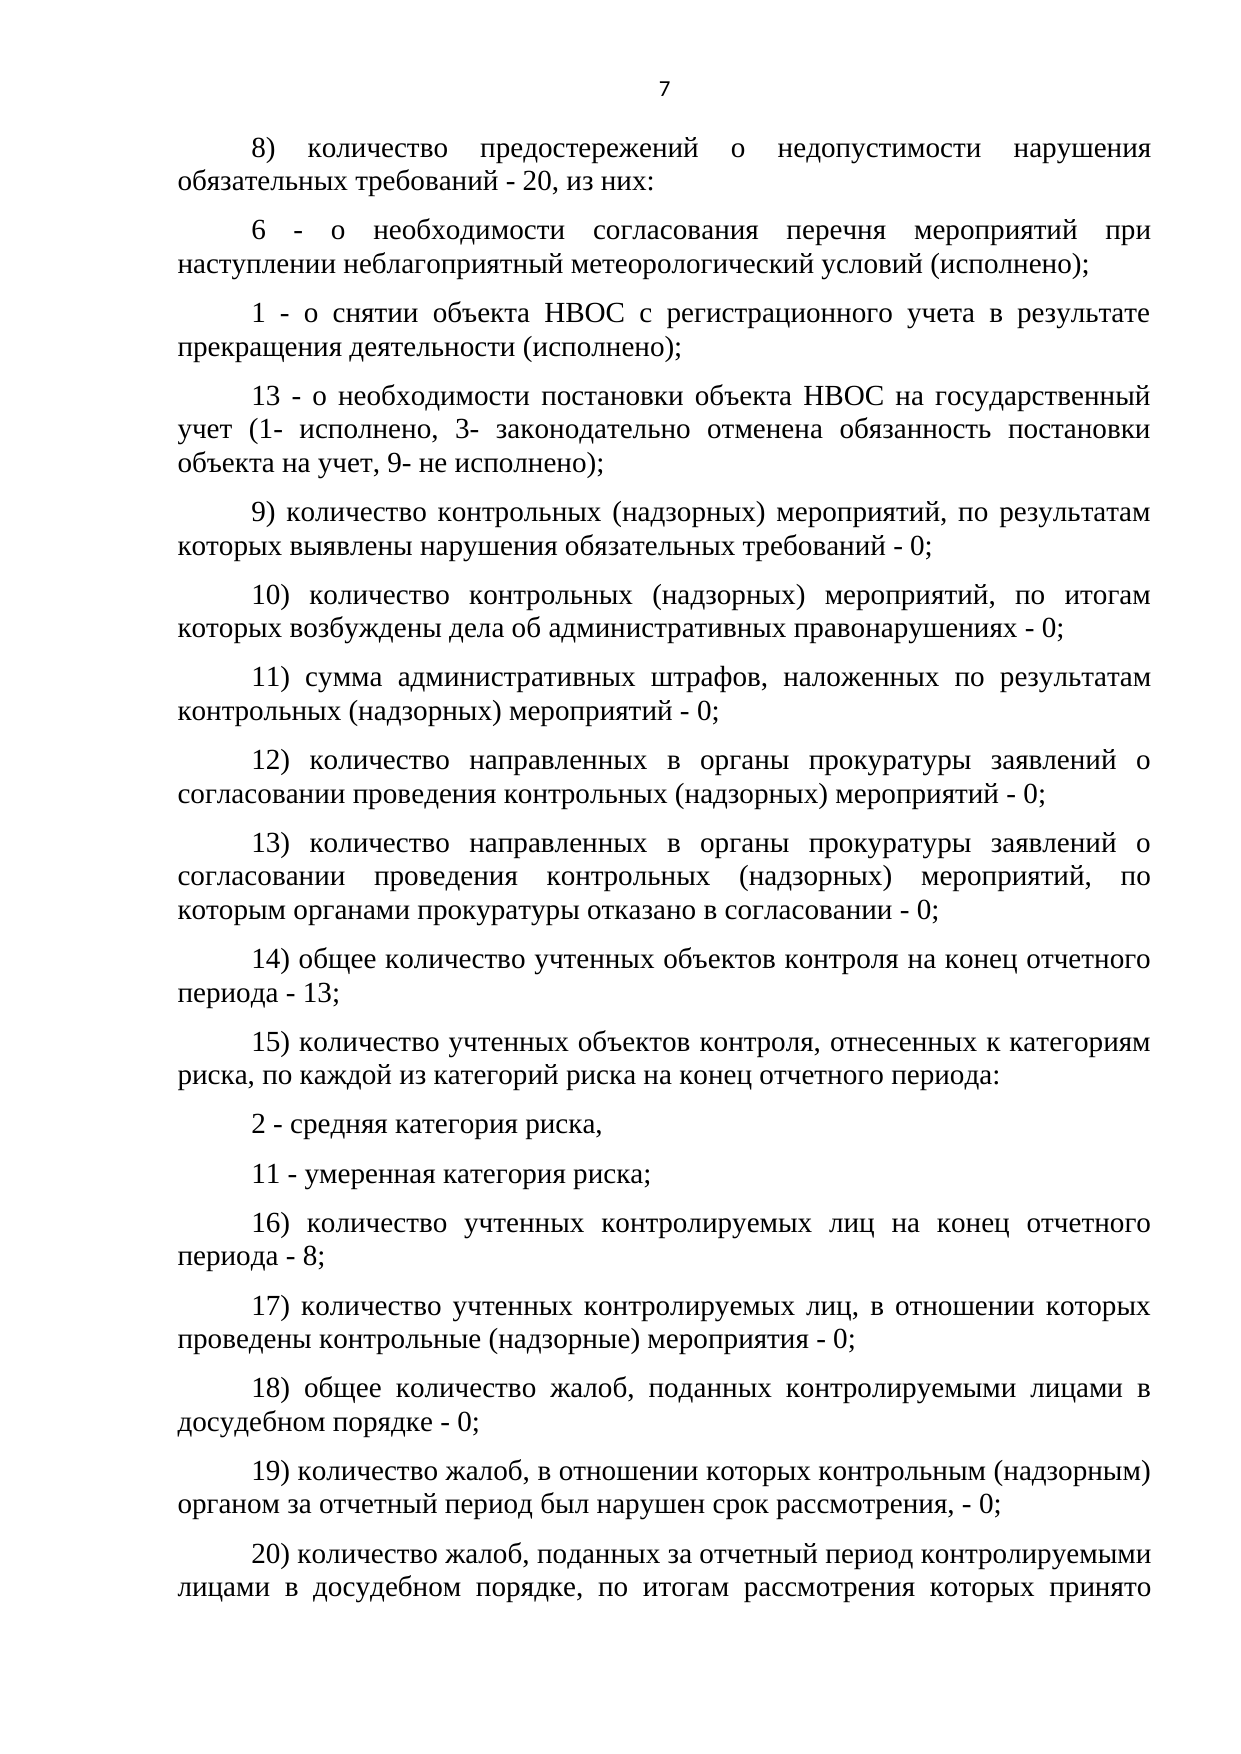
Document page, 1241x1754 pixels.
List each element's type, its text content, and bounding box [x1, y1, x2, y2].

text 8) количество предостережений о недопустимости нарушения обязательных требований - 20, из них: [177, 130, 1152, 197]
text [177, 1536, 1152, 1603]
text 1 - о снятии объекта НВОС с регистрационного учета в результате прекращения деятельности (исполнено); [177, 295, 1152, 362]
text 11) сумма административных штрафов, наложенных по результатам контрольных (надзорных) мероприятий - 0; [177, 659, 1152, 727]
text 13) количество направленных в органы прокуратуры заявлений о согласовании проведения контрольных (надзорных) мероприятий, по которым органами прокуратуры отказано в согласовании - 0; [177, 825, 1152, 926]
text 16) количество учтенных контролируемых лиц на конец отчетного периода - 8; [177, 1205, 1152, 1272]
text 9) количество контрольных (надзорных) мероприятий, по результатам которых выявлены нарушения обязательных требований - 0; [177, 494, 1152, 561]
text 10) количество контрольных (надзорных) мероприятий, по итогам которых возбуждены дела об административных правонарушениях - 0; [177, 577, 1152, 644]
text 2 - средняя категория риска, [177, 1107, 1152, 1140]
text 17) количество учтенных контролируемых лиц, в отношении которых проведены контрольные (надзорные) мероприятия - 0; [177, 1288, 1152, 1355]
text 12) количество направленных в органы прокуратуры заявлений о согласовании проведения контрольных (надзорных) мероприятий - 0; [177, 742, 1152, 809]
text 19) количество жалоб, в отношении которых контрольным (надзорным) органом за отчетный период был нарушен срок рассмотрения, - 0; [177, 1453, 1152, 1520]
text 6 - о необходимости согласования перечня мероприятий при наступлении неблагоприятный метеорологический условий (исполнено); [177, 212, 1152, 279]
text 14) общее количество учтенных объектов контроля на конец отчетного периода - 13; [177, 941, 1152, 1008]
text 15) количество учтенных объектов контроля, отнесенных к категориям риска, по каждой из категорий риска на конец отчетного периода: [177, 1024, 1152, 1091]
text 13 - о необходимости постановки объекта НВОС на государственный учет (1- исполнено, 3- законодательно отменена обязанность постановки объекта на учет, 9- не исполнено); [177, 378, 1152, 478]
text 11 - умеренная категория риска; [177, 1156, 1152, 1189]
text 18) общее количество жалоб, поданных контролируемыми лицами в досудебном порядке - 0; [177, 1370, 1152, 1437]
